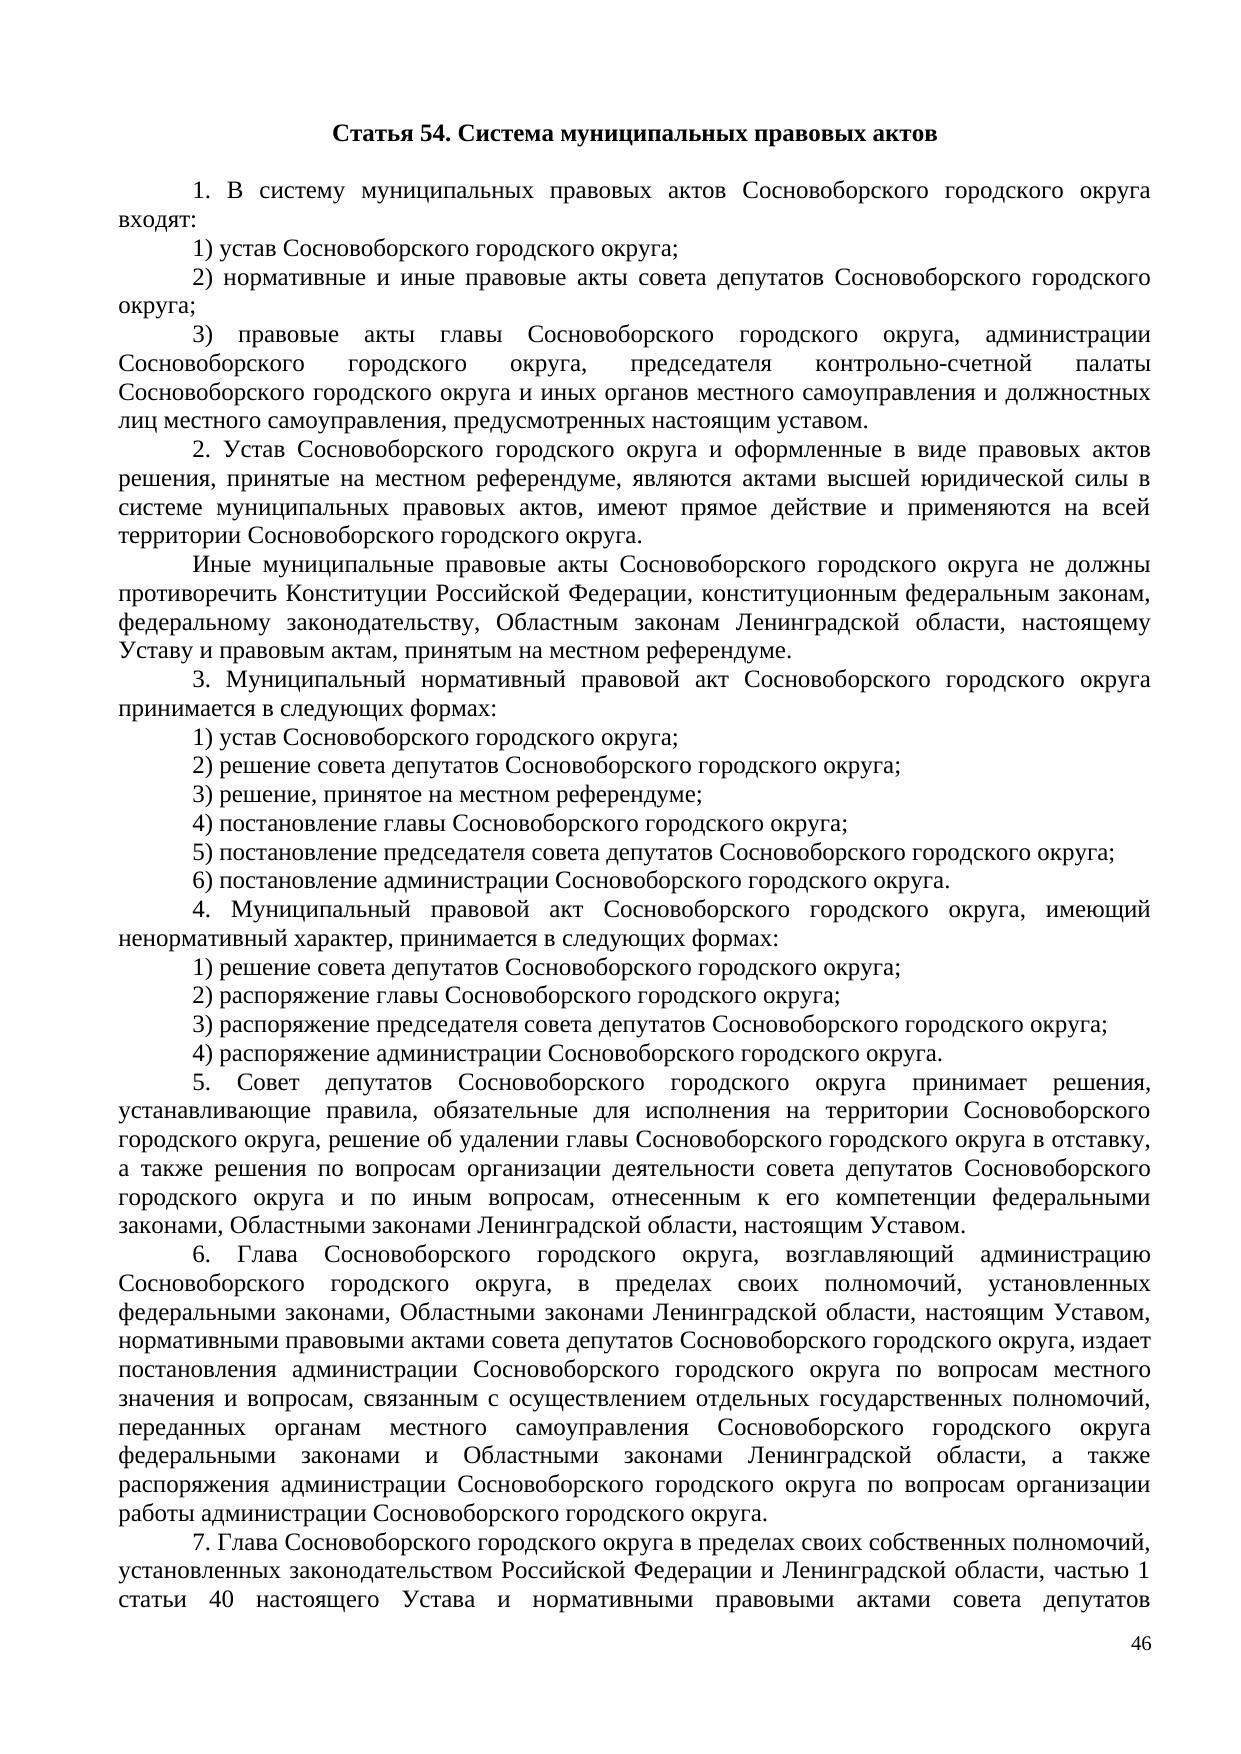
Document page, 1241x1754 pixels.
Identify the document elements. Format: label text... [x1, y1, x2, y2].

text 4) постановление главы Сосновоборского городского округа; [118, 808, 1152, 837]
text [118, 1527, 1152, 1613]
text 3. Муниципальный нормативный правовой акт Сосновоборского городского округа принимается в следующих формах: [118, 664, 1152, 722]
text 1) решение совета депутатов Сосновоборского городского округа; [118, 952, 1152, 981]
text 5) постановление председателя совета депутатов Сосновоборского городского округа; [118, 837, 1152, 866]
text 2) распоряжение главы Сосновоборского городского округа; [118, 981, 1152, 1009]
text 1) устав Сосновоборского городского округа; [118, 722, 1152, 751]
text 2. Устав Сосновоборского городского округа и оформленные в виде правовых актов решения, принятые на местном референдуме, являются актами высшей юридической силы в системе муниципальных правовых актов, имеют прямое действие и применяются на всей территории Сосновоборского городского округа. [118, 434, 1152, 549]
text 2) решение совета депутатов Сосновоборского городского округа; [118, 751, 1152, 779]
text 3) распоряжение председателя совета депутатов Сосновоборского городского округа; [118, 1009, 1152, 1038]
text 4) распоряжение администрации Сосновоборского городского округа. [118, 1038, 1152, 1067]
text 3) решение, принятое на местном референдуме; [118, 779, 1152, 808]
text 6. Глава Сосновоборского городского округа, возглавляющий администрацию Сосновоборского городского округа, в пределах своих полномочий, установленных федеральными законами, Областными законами Ленинградской области, настоящим Уставом, нормативными правовыми актами совета депутатов Сосновоборского городского округа, издает постановления администрации Сосновоборского городского округа по вопросам местного значения и вопросам, связанным с осуществлением отдельных государственных полномочий, переданных органам местного самоуправления Сосновоборского городского округа федеральными законами и Областными законами Ленинградской области, а также распоряжения администрации Сосновоборского городского округа по вопросам организации работы администрации Сосновоборского городского округа. [118, 1239, 1152, 1527]
text 5. Совет депутатов Сосновоборского городского округа принимает решения, устанавливающие правила, обязательные для исполнения на территории Сосновоборского городского округа, решение об удалении главы Сосновоборского городского округа в отставку, а также решения по вопросам организации деятельности совета депутатов Сосновоборского городского округа и по иным вопросам, отнесенным к его компетенции федеральными законами, Областными законами Ленинградской области, настоящим Уставом. [118, 1067, 1152, 1239]
text 1. В систему муниципальных правовых актов Сосновоборского городского округа входят: [118, 176, 1152, 233]
text 1) устав Сосновоборского городского округа; [118, 233, 1152, 262]
title Статья 54. Система муниципальных правовых актов [118, 118, 1152, 147]
text Иные муниципальные правовые акты Сосновоборского городского округа не должны противоречить Конституции Российской Федерации, конституционным федеральным законам, федеральному законодательству, Областным законам Ленинградской области, настоящему Уставу и правовым актам, принятым на местном референдуме. [118, 549, 1152, 664]
text 6) постановление администрации Сосновоборского городского округа. [118, 866, 1152, 894]
text 2) нормативные и иные правовые акты совета депутатов Сосновоборского городского округа; [118, 262, 1152, 319]
text 3) правовые акты главы Сосновоборского городского округа, администрации Сосновоборского городского округа, председателя контрольно-счетной палаты Сосновоборского городского округа и иных органов местного самоуправления и должностных лиц местного самоуправления, предусмотренных настоящим уставом. [118, 319, 1152, 434]
text 4. Муниципальный правовой акт Сосновоборского городского округа, имеющий ненормативный характер, принимается в следующих формах: [118, 894, 1152, 952]
